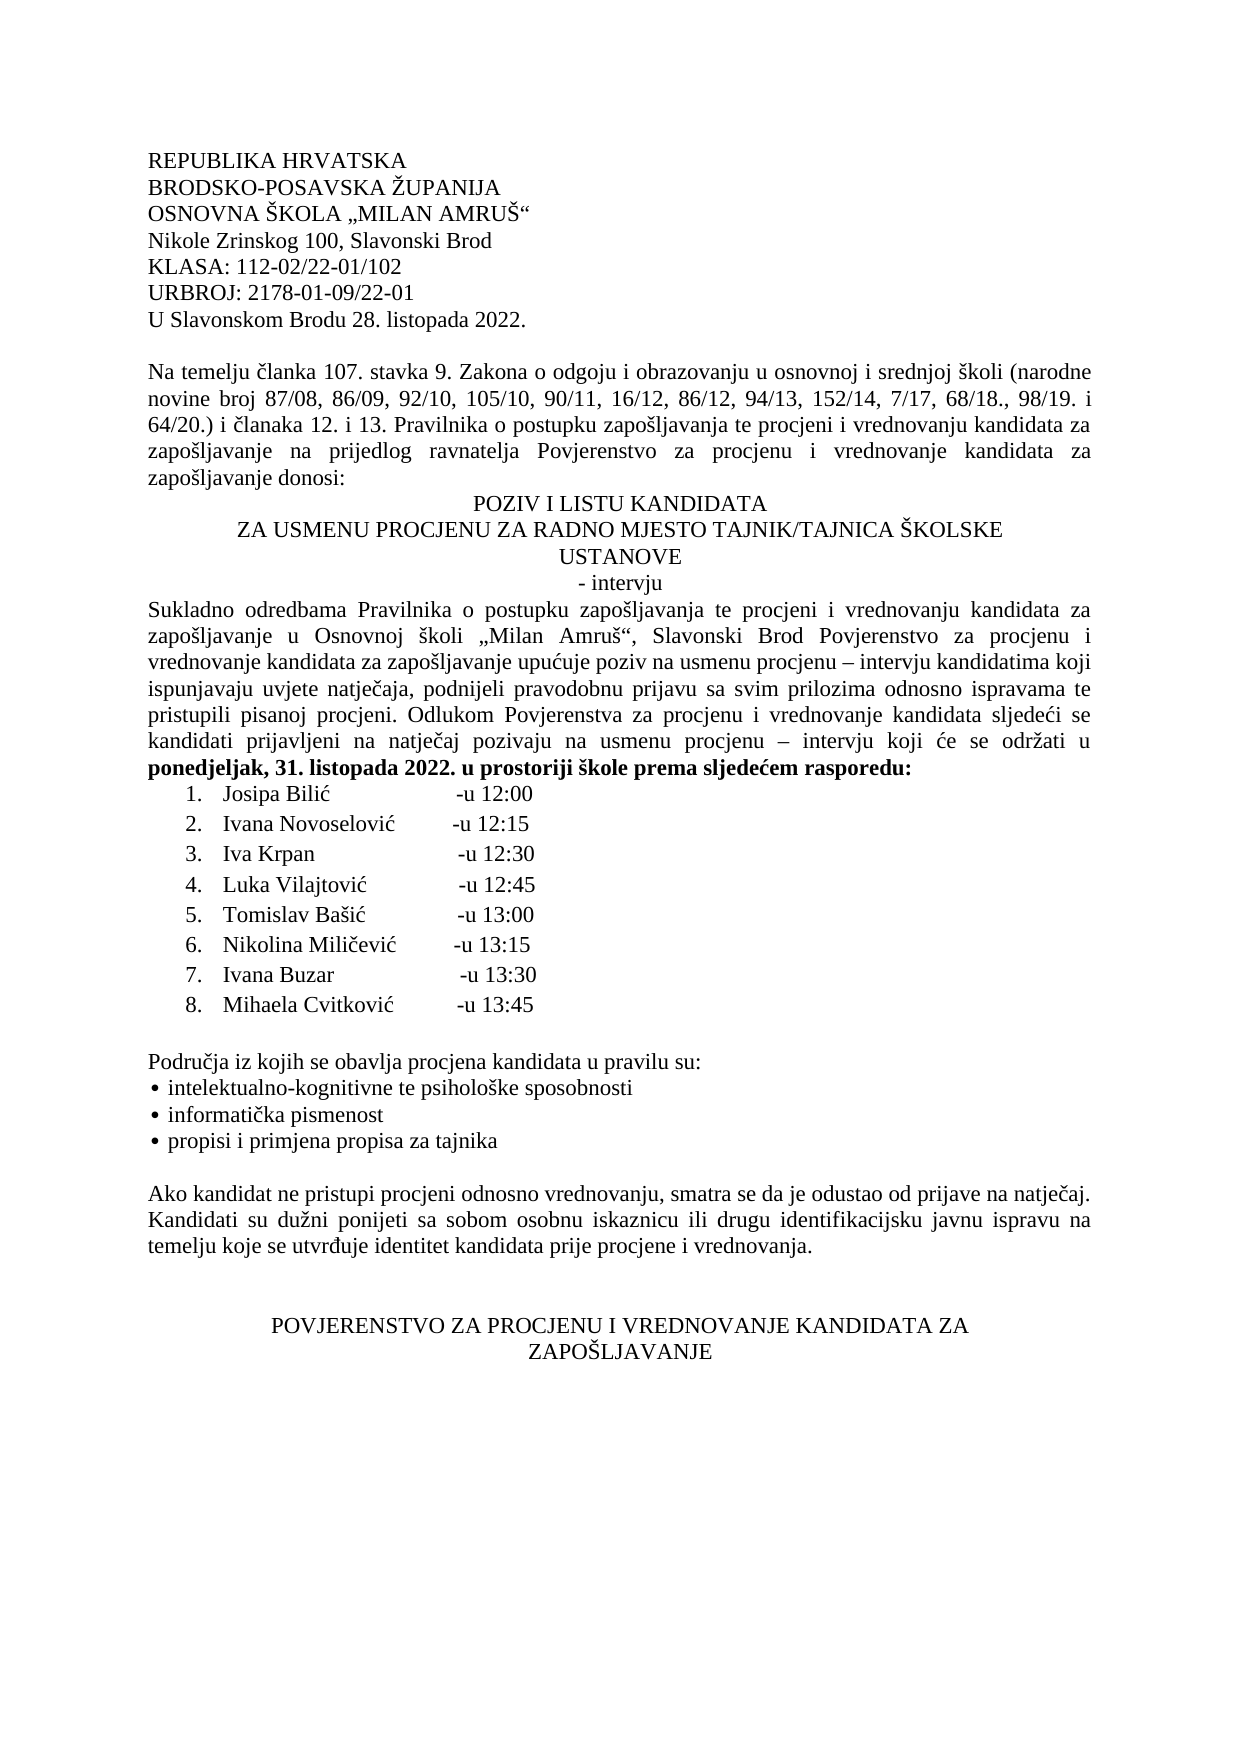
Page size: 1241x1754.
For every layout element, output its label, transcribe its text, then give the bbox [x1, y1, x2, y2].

list Mihaela Cvitković -u 13:45 [185, 992, 1093, 1018]
text POVJERENSTVO ZA PROCJENU I VREDNOVANJE KANDIDATA ZA [148, 1312, 1093, 1338]
text Područja iz kojih se obavlja procjena kandidata u pravilu su: [148, 1048, 1093, 1074]
text POZIV I LISTU KANDIDATA [148, 490, 1093, 517]
text USTANOVE [148, 543, 1093, 569]
list Luka Vilajtović -u 12:45 [185, 871, 1093, 897]
list Josipa Bilić -u 12:00 [185, 780, 1093, 806]
list Ivana Novoselović -u 12:15 [185, 810, 1093, 837]
text ZAPOŠLJAVANJE [148, 1338, 1093, 1364]
text URBROJ: 2178-01-09/22-01 [148, 279, 1093, 306]
list Nikolina Miličević -u 13:15 [185, 931, 1093, 957]
text Nikole Zrinskog 100, Slavonski Brod [148, 227, 1093, 253]
text OSNOVNA ŠKOLA „MILAN AMRUŠ“ [148, 200, 1093, 227]
text KLASA: 112-02/22-01/102 [148, 253, 1093, 279]
text U Slavonskom Brodu 28. listopada 2022. [148, 306, 1093, 332]
list Ivana Buzar -u 13:30 [185, 961, 1093, 988]
text - intervju [148, 569, 1093, 596]
text ZA USMENU PROCJENU ZA RADNO MJESTO TAJNIK/TAJNICA ŠKOLSKE [148, 517, 1093, 543]
list Iva Krpan -u 12:30 [185, 841, 1093, 867]
text Sukladno odredbama Pravilnika o postupku zapošljavanja te procjeni i vrednovanju kandidata za zapošljavanje u Osnovnoj školi „Milan Amruš“, Slavonski Brod Povjerenstvo za procjenu i vrednovanje kandidata za zapošljavanje upućuje poziv na usmenu procjenu – intervju kandidatima koji ispunjavaju uvjete natječaja, podnijeli pravodobnu prijavu sa svim prilozima odnosno ispravama te pristupili pisanoj procjeni. Odlukom Povjerenstva za procjenu i vrednovanje kandidata sljedeći se kandidati prijavljeni na natječaj pozivaju na usmenu procjenu – intervju koji će se održati u ponedjeljak, 31. listopada 2022. u prostoriji škole prema sljedećem rasporedu: [148, 596, 1093, 780]
text ∙ intelektualno-kognitivne te psihološke sposobnosti [148, 1074, 1093, 1101]
text Ako kandidat ne pristupi procjeni odnosno vrednovanju, smatra se da je odustao od prijave na natječaj. Kandidati su dužni ponijeti sa sobom osobnu iskaznicu ili drugu identifikacijsku javnu ispravu na temelju koje se utvrđuje identitet kandidata prije procjene i vrednovanja. [148, 1180, 1093, 1259]
text REPUBLIKA HRVATSKA [148, 148, 1093, 174]
text ∙ informatička pismenost [148, 1101, 1093, 1127]
list Tomislav Bašić -u 13:00 [185, 901, 1093, 927]
text ∙ propisi i primjena propisa za tajnika [148, 1127, 1093, 1153]
text BRODSKO-POSAVSKA ŽUPANIJA [148, 174, 1093, 200]
text Na temelju članka 107. stavka 9. Zakona o odgoju i obrazovanju u osnovnoj i srednjoj školi (narodne novine broj 87/08, 86/09, 92/10, 105/10, 90/11, 16/12, 86/12, 94/13, 152/14, 7/17, 68/18., 98/19. i 64/20.) i članaka 12. i 13. Pravilnika o postupku zapošljavanja te procjeni i vrednovanju kandidata za zapošljavanje na prijedlog ravnatelja Povjerenstvo za procjenu i vrednovanje kandidata za zapošljavanje donosi: [148, 358, 1093, 490]
